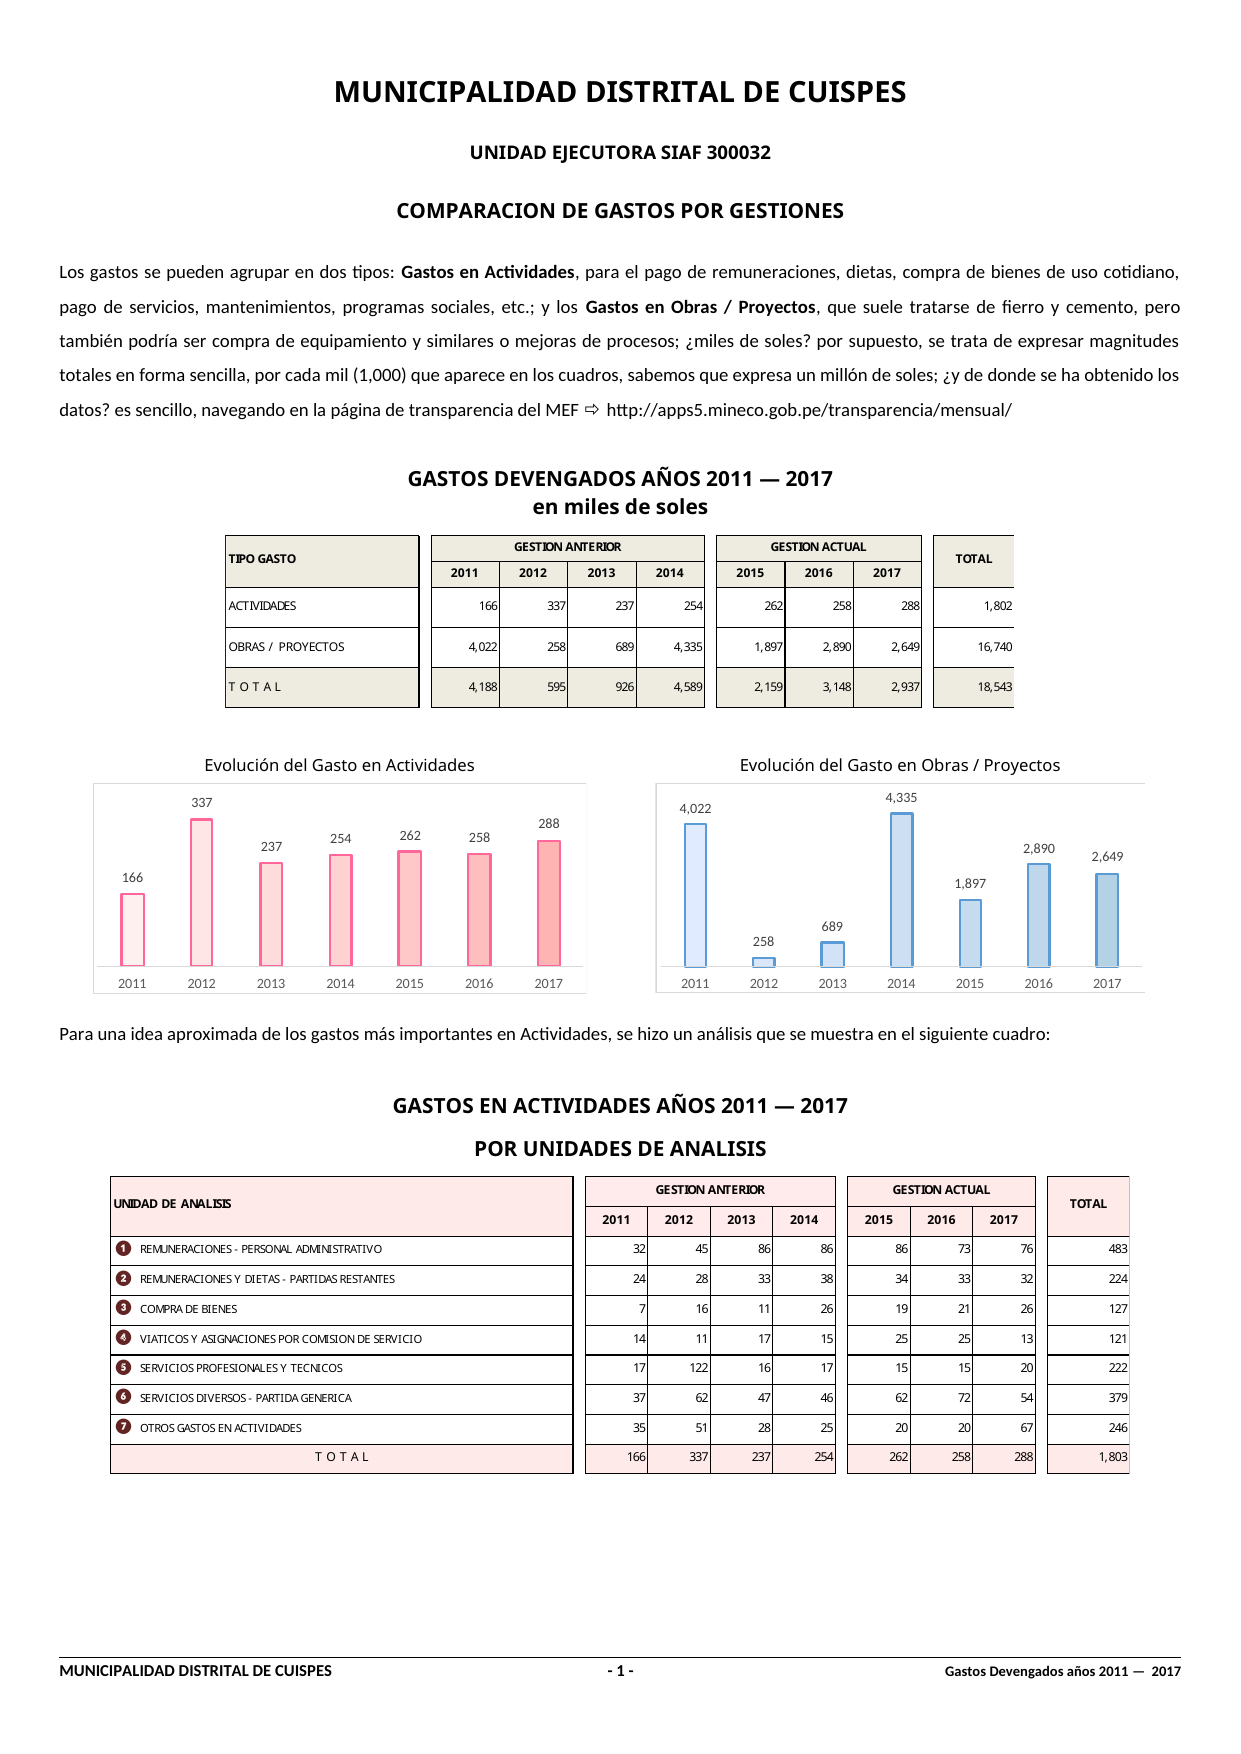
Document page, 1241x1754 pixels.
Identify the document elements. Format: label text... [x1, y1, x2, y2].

text GASTOS EN ACTIVIDADES AÑOS 2011 — 2017 [59, 1091, 1181, 1119]
table_header Evolución del Gasto en Actividades [59, 754, 620, 783]
text en miles de soles [59, 492, 1181, 521]
text POR UNIDADES DE ANALISIS [59, 1134, 1181, 1162]
text MUNICIPALIDAD DISTRITAL DE CUISPES [59, 71, 1181, 111]
text Los gastos se pueden agrupar en dos tipos: Gastos en Actividades, para el pago de remuneraciones, dietas, compra de bienes de uso cotidiano, pago de servicios, mantenimientos, programas sociales, etc.; y los Gastos en Obras / Proyectos, que suele tratarse de fierro y cemento, pero también podría ser compra de equipamiento y similares o mejoras de procesos; ¿miles de soles? por supuesto, se trata de expresar magnitudes totales en forma sencilla, por cada mil (1,000) que aparece en los cuadros, sabemos que expresa un millón de soles; ¿y de donde se ha obtenido los datos? es sencillo, navegando en la página de transparencia del MEF http://apps5.mineco.gob.pe/transparencia/mensual/ [59, 261, 1181, 421]
table_cell [59, 783, 620, 999]
table_header Evolución del Gasto en Obras / Proyectos [620, 754, 1180, 783]
text GASTOS DEVENGADOS AÑOS 2011 — 2017 [59, 464, 1181, 492]
text UNIDAD EJECUTORA SIAF 300032 [59, 139, 1181, 164]
text COMPARACION DE GASTOS POR GESTIONES [59, 197, 1181, 225]
table_cell [620, 783, 1180, 999]
text Para una idea aproximada de los gastos más importantes en Actividades, se hizo un análisis que se muestra en el siguiente cuadro: [59, 1022, 1181, 1045]
